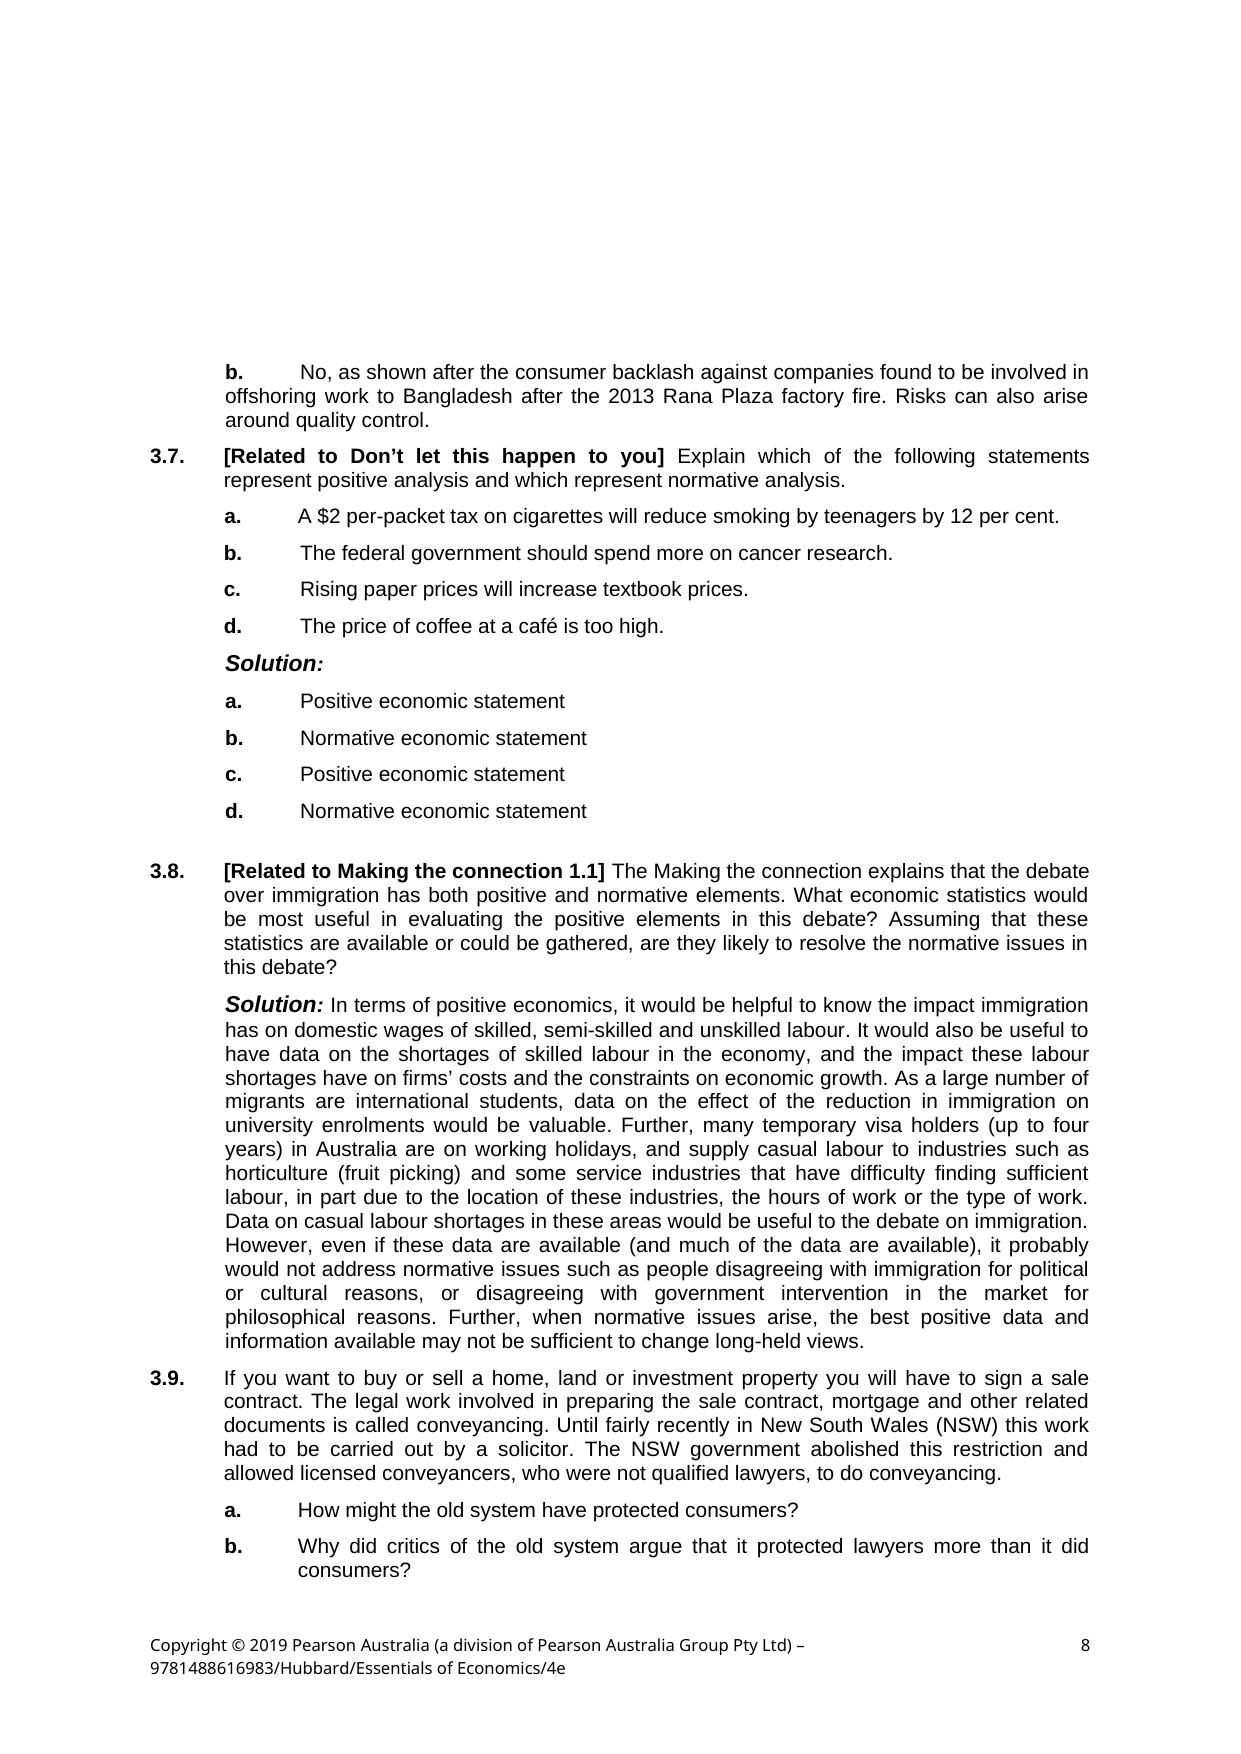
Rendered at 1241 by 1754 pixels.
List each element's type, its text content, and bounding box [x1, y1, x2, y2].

text a. Positive economic statement [150, 689, 1090, 713]
text b. No, as shown after the consumer backlash against companies found to be involved in offshoring work to Bangladesh after the 2013 Rana Plaza factory fire. Risks can also arise around quality control. [225, 359, 1090, 431]
text b. Why did critics of the old system argue that it protected lawyers more than it did consumers? [224, 1534, 1090, 1582]
text b. The federal government should spend more on cancer research. [223, 541, 1090, 565]
text a. How might the old system have protected consumers? [224, 1498, 1090, 1522]
text c. Positive economic statement [150, 762, 1090, 786]
text Solution: In terms of positive economics, it would be helpful to know the impact immigration has on domestic wages of skilled, semi-skilled and unskilled labour. It would also be useful to have data on the shortages of skilled labour in the economy, and the impact these labour shortages have on firms’ costs and the constraints on economic growth. As a large number of migrants are international students, data on the effect of the reduction in immigration on university enrolments would be valuable. Further, many temporary visa holders (up to four years) in Australia are on working holidays, and supply casual labour to industries such as horticulture (fruit picking) and some service industries that have difficulty finding sufficient labour, in part due to the location of these industries, the hours of work or the type of work. Data on casual labour shortages in these areas would be useful to the debate on immigration. However, even if these data are available (and much of the data are available), it probably would not address normative issues such as people disagreeing with immigration for political or cultural reasons, or disagreeing with government intervention in the market for philosophical reasons. Further, when normative issues arise, the best positive data and information available may not be sufficient to change long-held views. [225, 991, 1090, 1353]
text 3.9. If you want to buy or sell a home, land or investment property you will have to sign a sale contract. The legal work involved in preparing the sale contract, mortgage and other related documents is called conveyancing. Until fairly recently in New South Wales (NSW) this work had to be carried out by a solicitor. The NSW government abolished this restriction and allowed licensed conveyancers, who were not qualified lawyers, to do conveyancing. [150, 1365, 1090, 1485]
text d. Normative economic statement [150, 798, 1090, 822]
text Solution: [150, 650, 1090, 677]
text 3.7. [Related to Don’t let this happen to you] Explain which of the following statements represent positive analysis and which represent normative analysis. [150, 444, 1090, 492]
text a. A $2 per-packet tax on cigarettes will reduce smoking by teenagers by 12 per cent. [224, 504, 1090, 528]
text d. The price of coffee at a café is too high. [223, 614, 1090, 638]
text c. Rising paper prices will increase textbook prices. [223, 577, 1090, 601]
text b. Normative economic statement [150, 726, 1090, 749]
text 3.8. [Related to Making the connection 1.1] The Making the connection explains that the debate over immigration has both positive and normative elements. What economic statistics would be most useful in evaluating the positive elements in this debate? Assuming that these statistics are available or could be gathered, are they likely to resolve the normative issues in this debate? [150, 859, 1090, 979]
